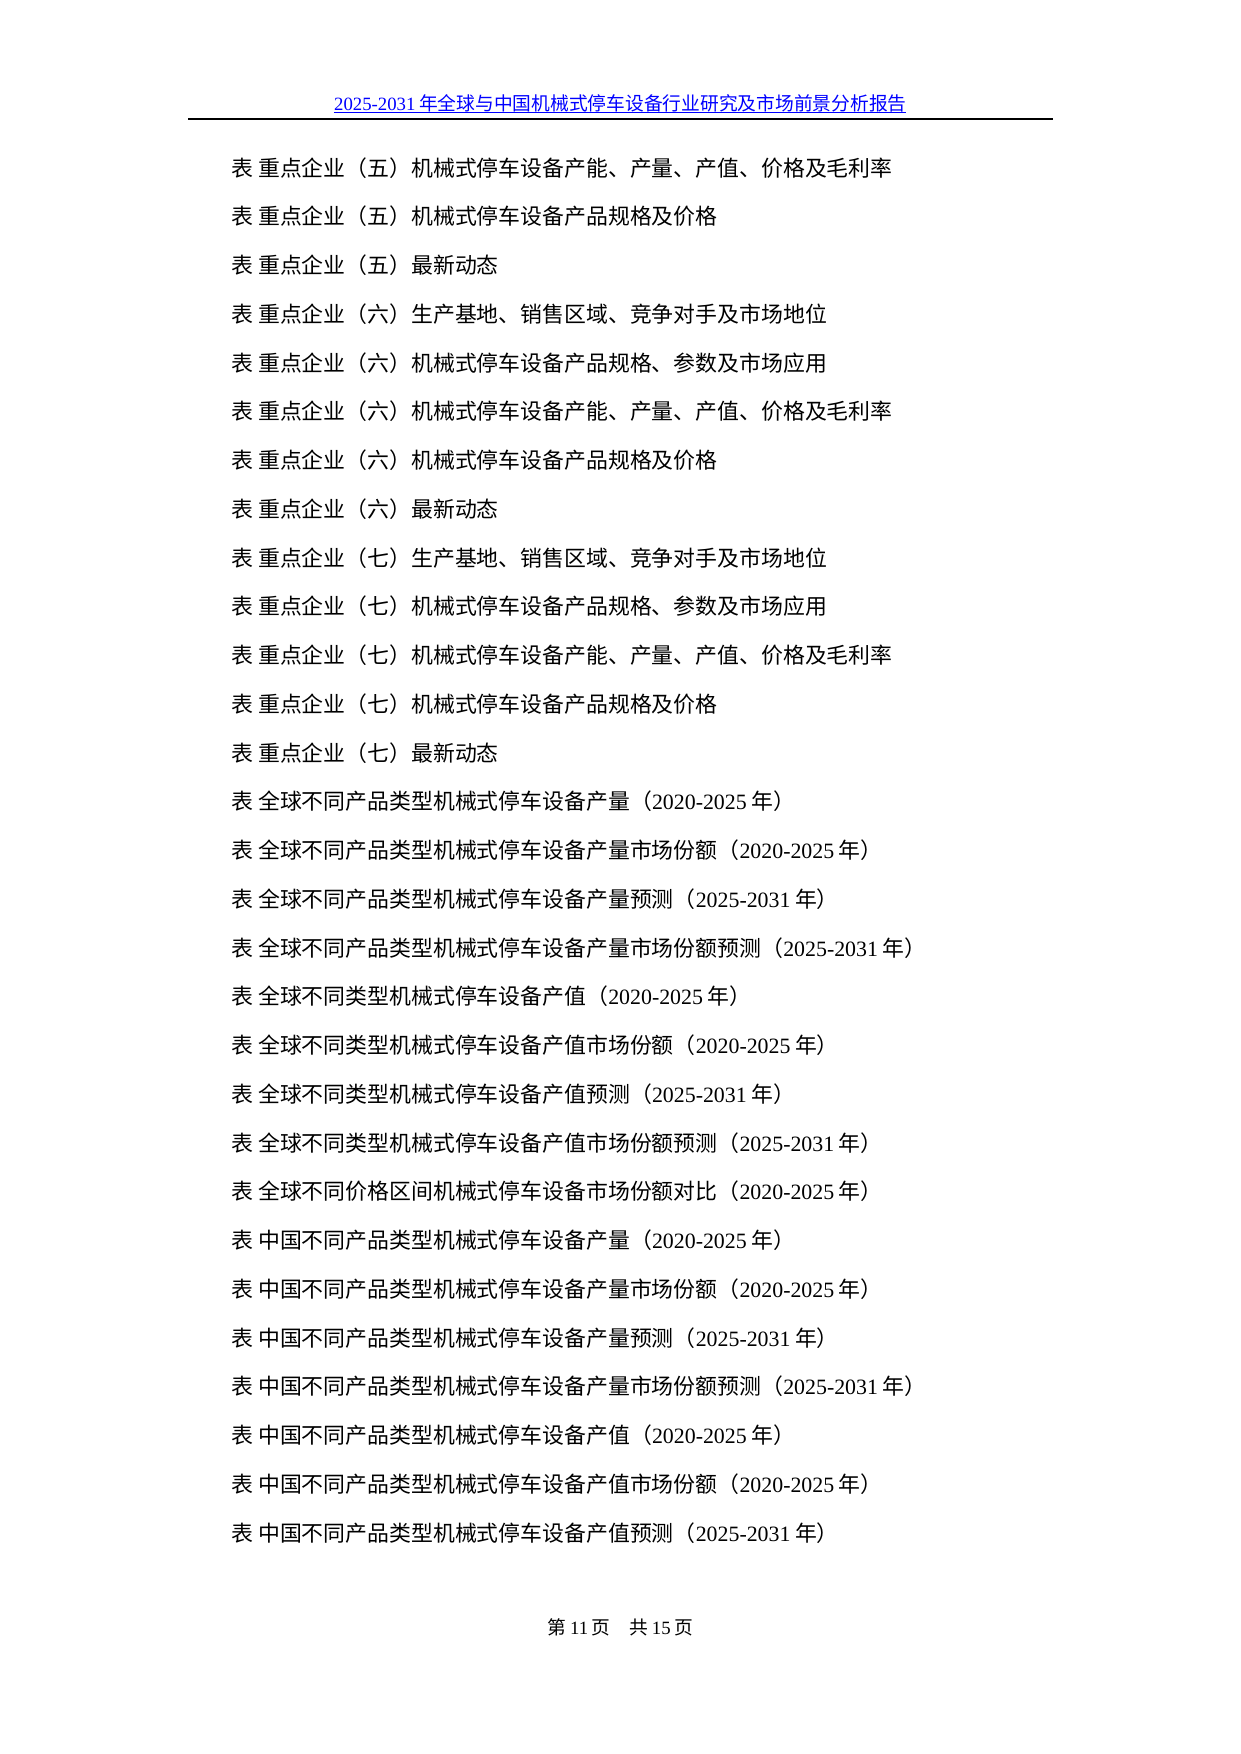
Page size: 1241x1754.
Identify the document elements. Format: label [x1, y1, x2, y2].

text [187, 150, 1053, 1548]
